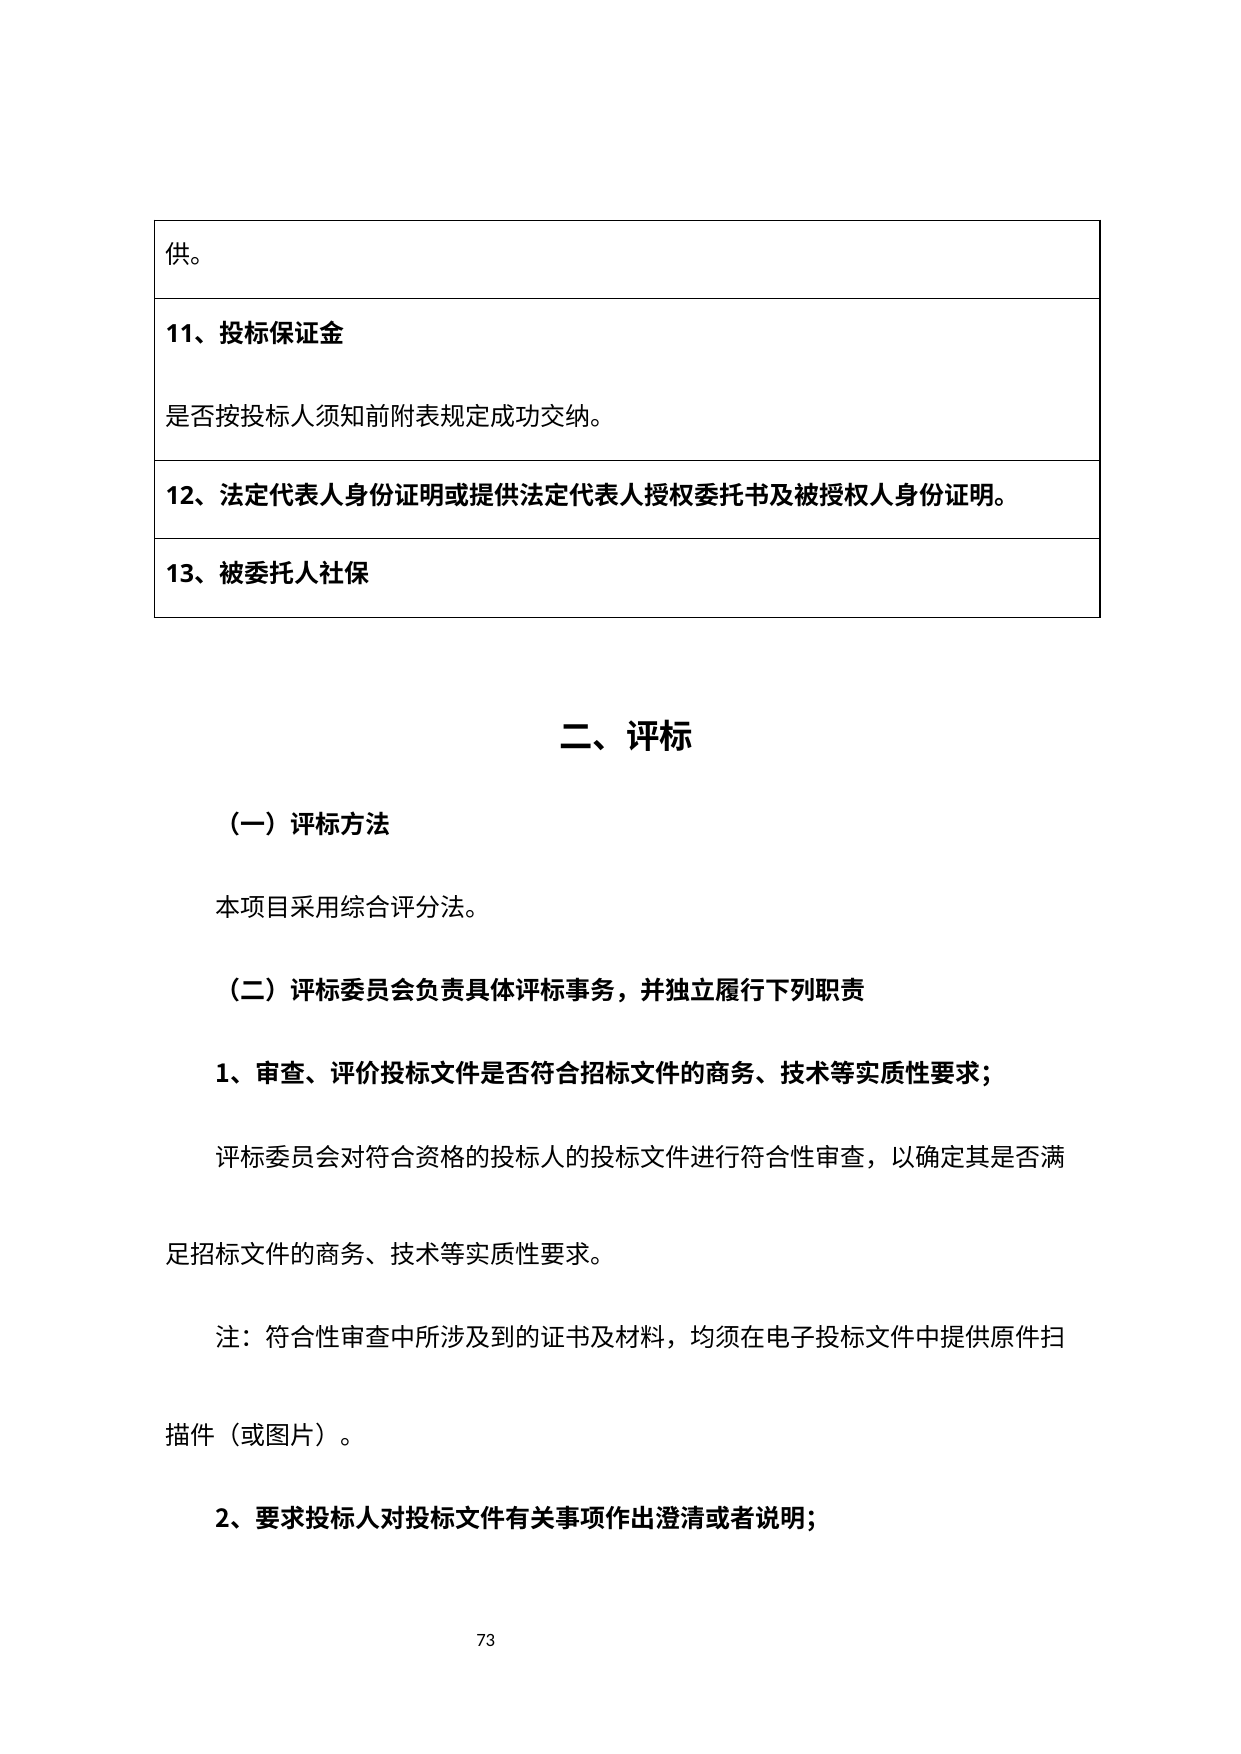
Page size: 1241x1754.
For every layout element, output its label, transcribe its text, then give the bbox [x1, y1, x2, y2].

text （一）评标方法 [165, 790, 1087, 855]
text 1、审查、评价投标文件是否符合招标文件的商务、技术等实质性要求； [165, 1039, 1087, 1104]
table_cell 13、被委托人社保 [155, 539, 1099, 617]
text （二）评标委员会负责具体评标事务，并独立履行下列职责 [165, 956, 1087, 1021]
table_cell 12、法定代表人身份证明或提供法定代表人授权委托书及被授权人身份证明。 [155, 461, 1099, 538]
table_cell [155, 221, 1099, 298]
text 本项目采用综合评分法。 [165, 873, 1087, 938]
table_cell 11、投标保证金 是否按投标人须知前附表规定成功交纳。 [155, 299, 1099, 460]
text 2、要求投标人对投标文件有关事项作出澄清或者说明； [165, 1484, 1087, 1549]
text 注：符合性审查中所涉及到的证书及材料，均须在电子投标文件中提供原件扫描件（或图片）。 [165, 1303, 1087, 1466]
text 评标委员会对符合资格的投标人的投标文件进行符合性审查，以确定其是否满足招标文件的商务、技术等实质性要求。 [165, 1123, 1087, 1285]
text 二、评标 [165, 701, 1087, 766]
